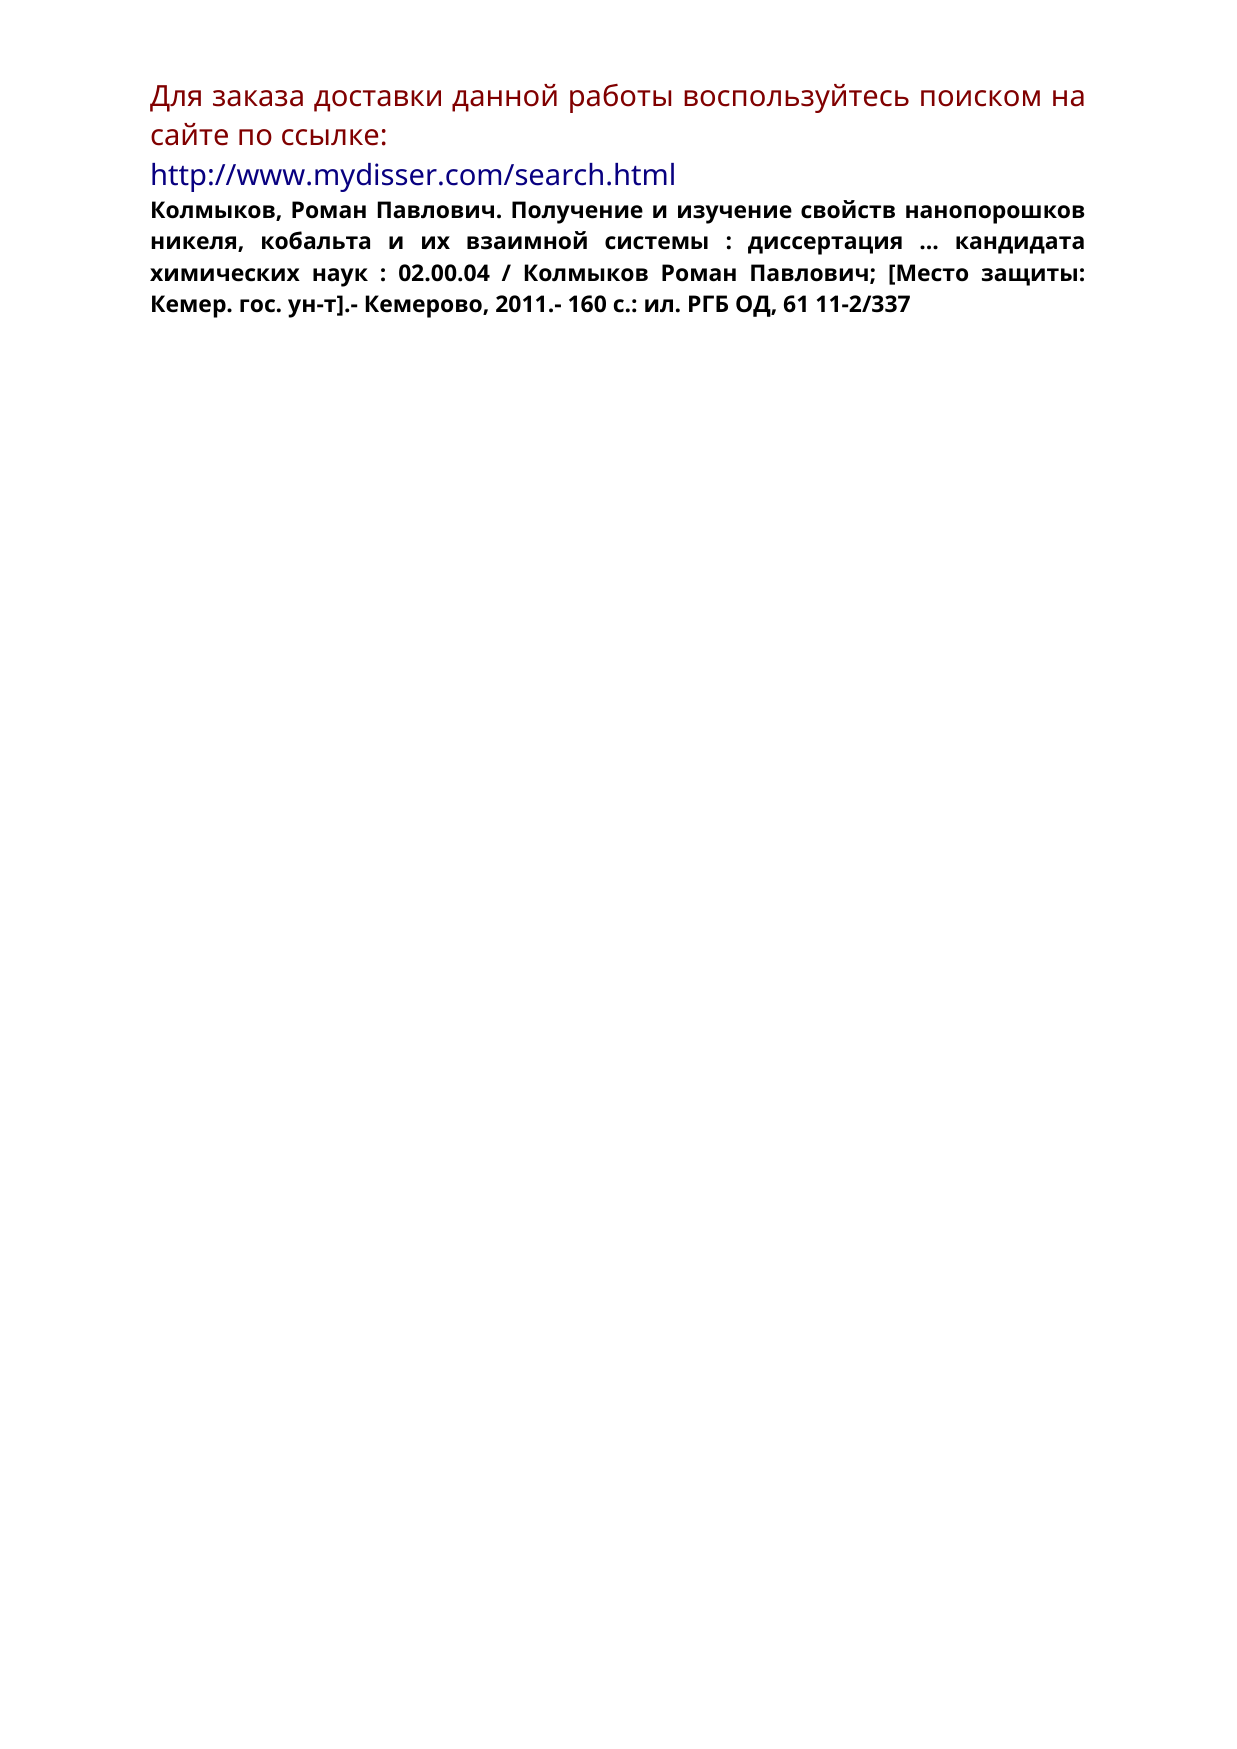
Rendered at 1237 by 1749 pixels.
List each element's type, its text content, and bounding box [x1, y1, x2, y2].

text Колмыков, Роман Павлович. Получение и изучение свойств нанопорошков никеля, кобальта и их взаимной системы : диссертация ... кандидата химических наук : 02.00.04 / Колмыков Роман Павлович; [Место защиты: Кемер. гос. ун-т].- Кемерово, 2011.- 160 с.: ил. РГБ ОД, 61 11-2/337 [150, 194, 1086, 319]
